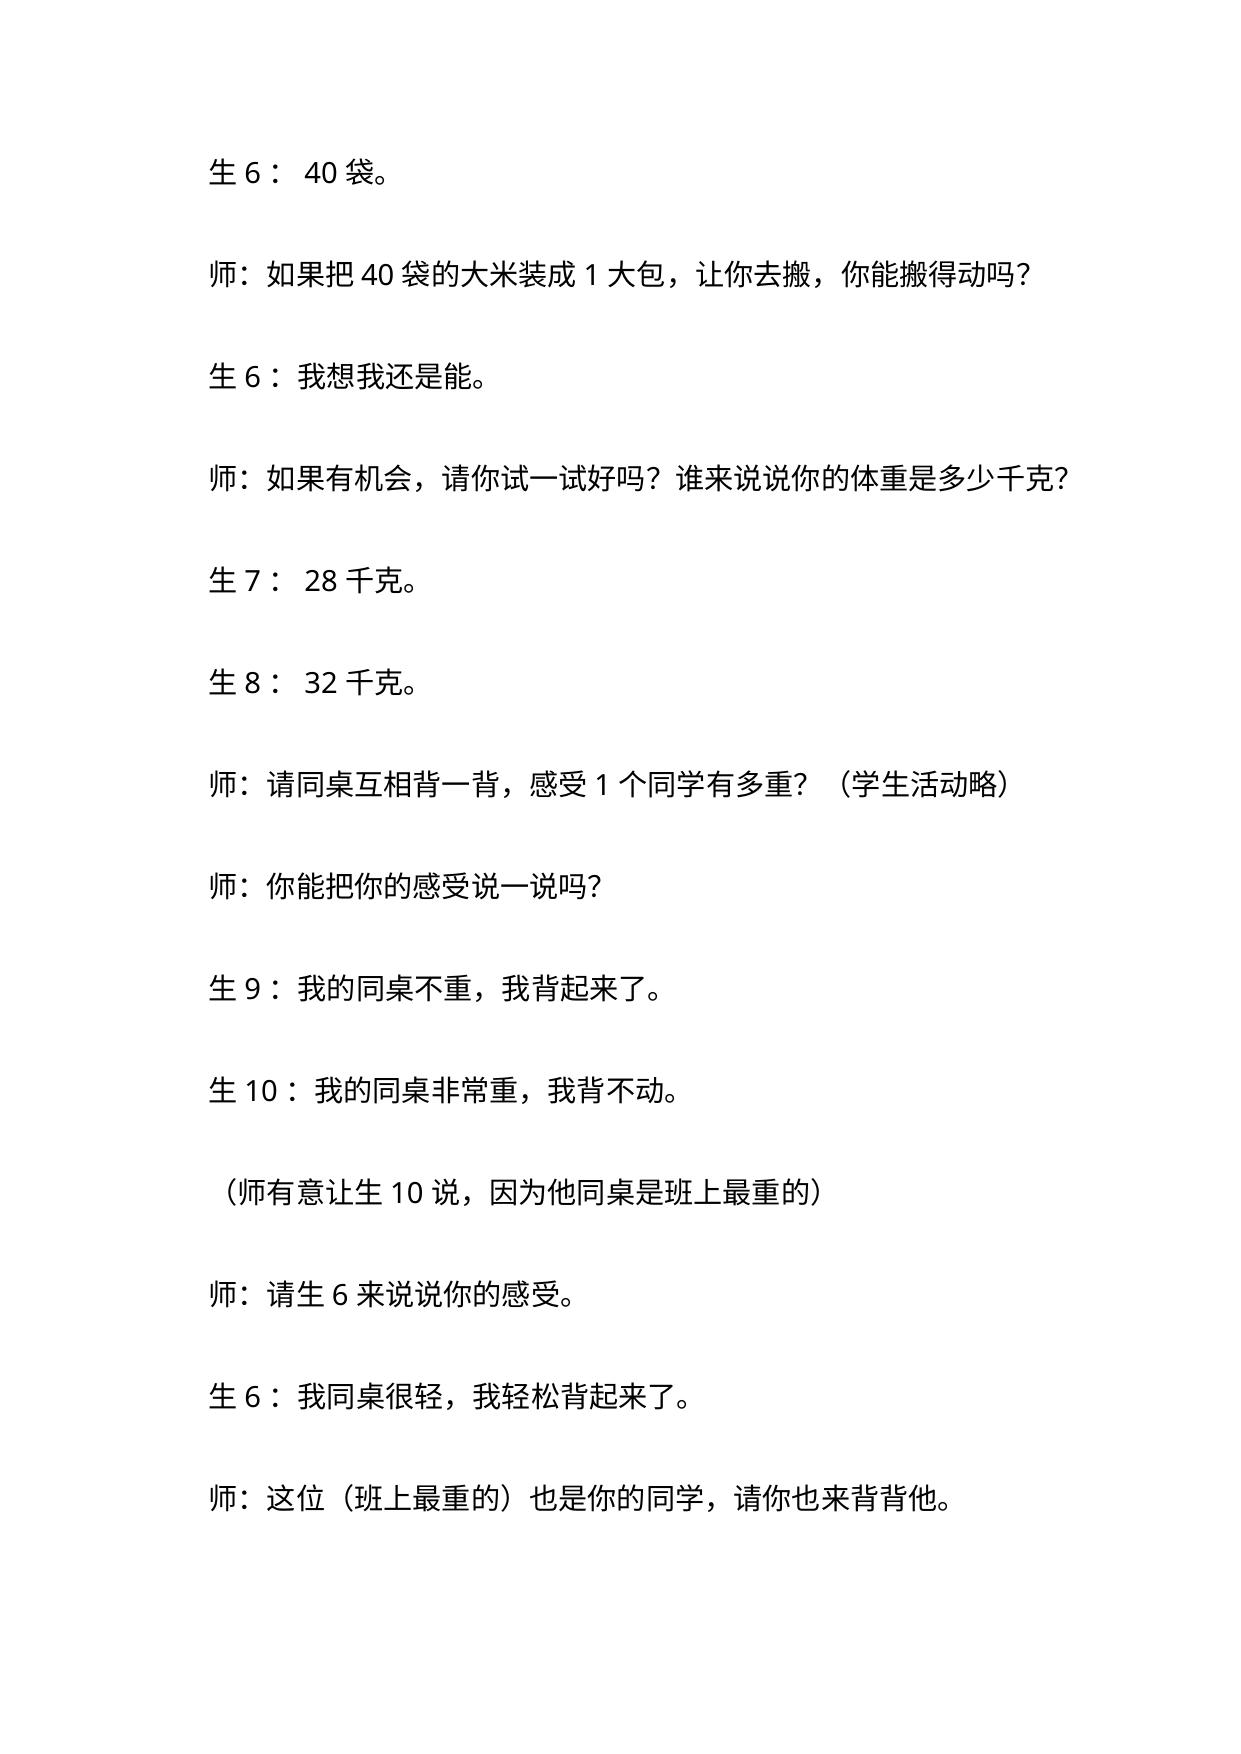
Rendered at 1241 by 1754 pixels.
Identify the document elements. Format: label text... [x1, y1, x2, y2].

text 生 6 ：我想我还是能。 [150, 354, 1090, 396]
text 生 7 ： 28 千克。 [150, 558, 1090, 600]
text 师：如果有机会，请你试一试好吗？谁来说说你的体重是多少千克？ [150, 456, 1090, 498]
text （师有意让生 10 说，因为他同桌是班上最重的） [150, 1169, 1090, 1212]
text 生 8 ： 32 千克。 [150, 660, 1090, 702]
text 生 6 ： 40 袋。 [150, 150, 1090, 192]
text 生 6 ：我同桌很轻，我轻松背起来了。 [150, 1373, 1090, 1416]
text 师：如果把 40 袋的大米装成 1 大包，让你去搬，你能搬得动吗？ [150, 252, 1090, 294]
text 师：这位（班上最重的）也是你的同学，请你也来背背他。 [150, 1475, 1090, 1518]
text 师：你能把你的感受说一说吗？ [150, 864, 1090, 906]
text 生 10 ：我的同桌非常重，我背不动。 [150, 1067, 1090, 1110]
text 师：请同桌互相背一背，感受 1 个同学有多重？（学生活动略） [150, 762, 1090, 804]
text 师：请生 6 来说说你的感受。 [150, 1271, 1090, 1314]
text 生 9 ：我的同桌不重，我背起来了。 [150, 965, 1090, 1008]
